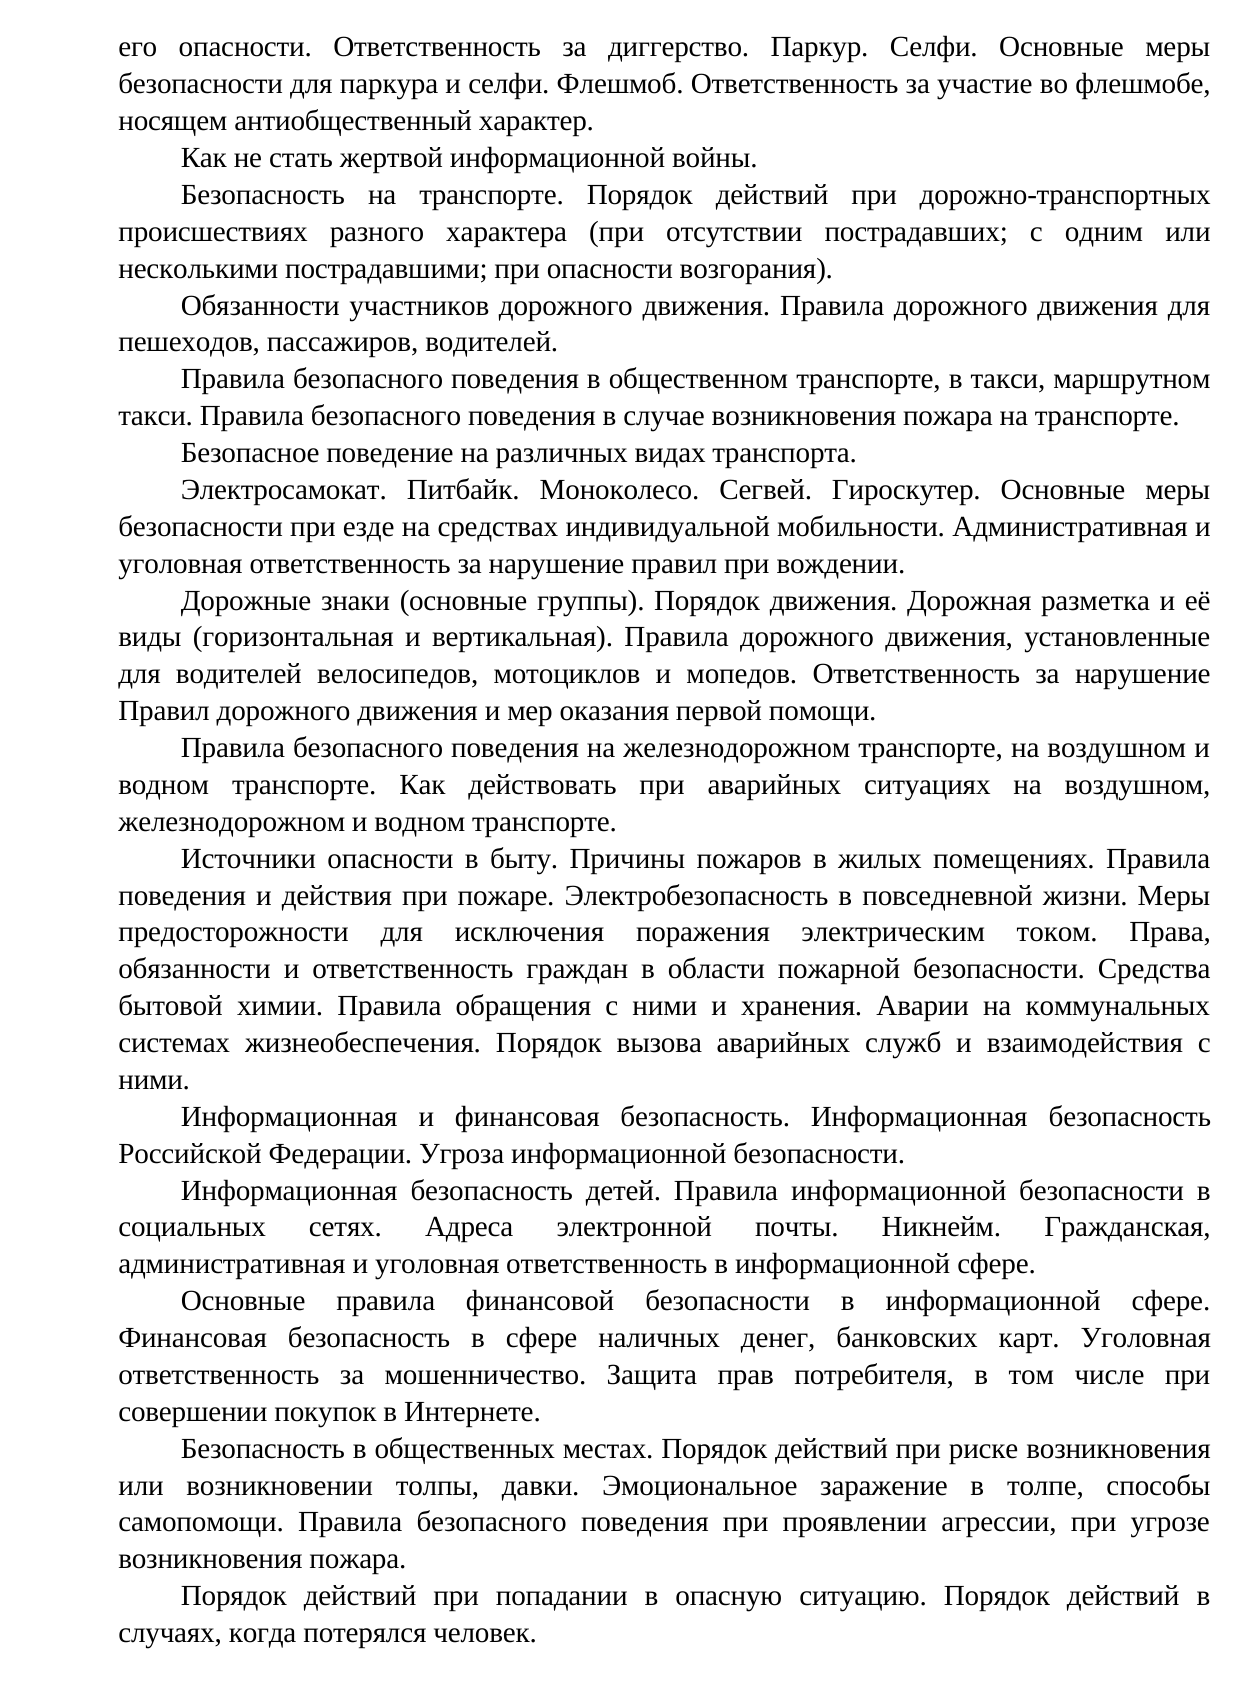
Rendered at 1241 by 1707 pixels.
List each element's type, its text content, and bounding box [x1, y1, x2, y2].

text Дорожные знаки (основные группы). Порядок движения. Дорожная разметка и её виды (горизонтальная и вертикальная). Правила дорожного движения, установленные для водителей велосипедов, мотоциклов и мопедов. Ответственность за нарушение Правил дорожного движения и мер оказания первой помощи. [118, 583, 1211, 727]
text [118, 29, 1211, 137]
text Основные правила финансовой безопасности в информационной сфере. Финансовая безопасность в сфере наличных денег, банковских карт. Уголовная ответственность за мошенничество. Защита прав потребителя, в том числе при совершении покупок в Интернете. [118, 1283, 1211, 1427]
text Порядок действий при попадании в опасную ситуацию. Порядок действий в случаях, когда потерялся человек. [118, 1578, 1211, 1649]
text Правила безопасного поведения на железнодорожном транспорте, на воздушном и водном транспорте. Как действовать при аварийных ситуациях на воздушном, железнодорожном и водном транспорте. [118, 730, 1211, 837]
text Электросамокат. Питбайк. Моноколесо. Сегвей. Гироскутер. Основные меры безопасности при езде на средствах индивидуальной мобильности. Административная и уголовная ответственность за нарушение правил при вождении. [118, 472, 1211, 579]
text Обязанности участников дорожного движения. Правила дорожного движения для пешеходов, пассажиров, водителей. [118, 288, 1211, 358]
text Безопасность в общественных местах. Порядок действий при риске возникновения или возникновении толпы, давки. Эмоциональное заражение в толпе, способы самопомощи. Правила безопасного поведения при проявлении агрессии, при угрозе возникновения пожара. [118, 1431, 1211, 1575]
text Информационная и финансовая безопасность. Информационная безопасность Российской Федерации. Угроза информационной безопасности. [118, 1099, 1211, 1169]
text Как не стать жертвой информационной войны. [118, 140, 1211, 174]
text Правила безопасного поведения в общественном транспорте, в такси, маршрутном такси. Правила безопасного поведения в случае возникновения пожара на транспорте. [118, 361, 1211, 432]
text Информационная безопасность детей. Правила информационной безопасности в социальных сетях. Адреса электронной почты. Никнейм. Гражданская, административная и уголовная ответственность в информационной сфере. [118, 1173, 1211, 1280]
text Безопасное поведение на различных видах транспорта. [118, 435, 1211, 469]
text Источники опасности в быту. Причины пожаров в жилых помещениях. Правила поведения и действия при пожаре. Электробезопасность в повседневной жизни. Меры предосторожности для исключения поражения электрическим током. Права, обязанности и ответственность граждан в области пожарной безопасности. Средства бытовой химии. Правила обращения с ними и хранения. Аварии на коммунальных системах жизнеобеспечения. Порядок вызова аварийных служб и взаимодействия с ними. [118, 841, 1211, 1096]
text Безопасность на транспорте. Порядок действий при дорожно-транспортных происшествиях разного характера (при отсутствии пострадавших; с одним или несколькими пострадавшими; при опасности возгорания). [118, 177, 1211, 284]
